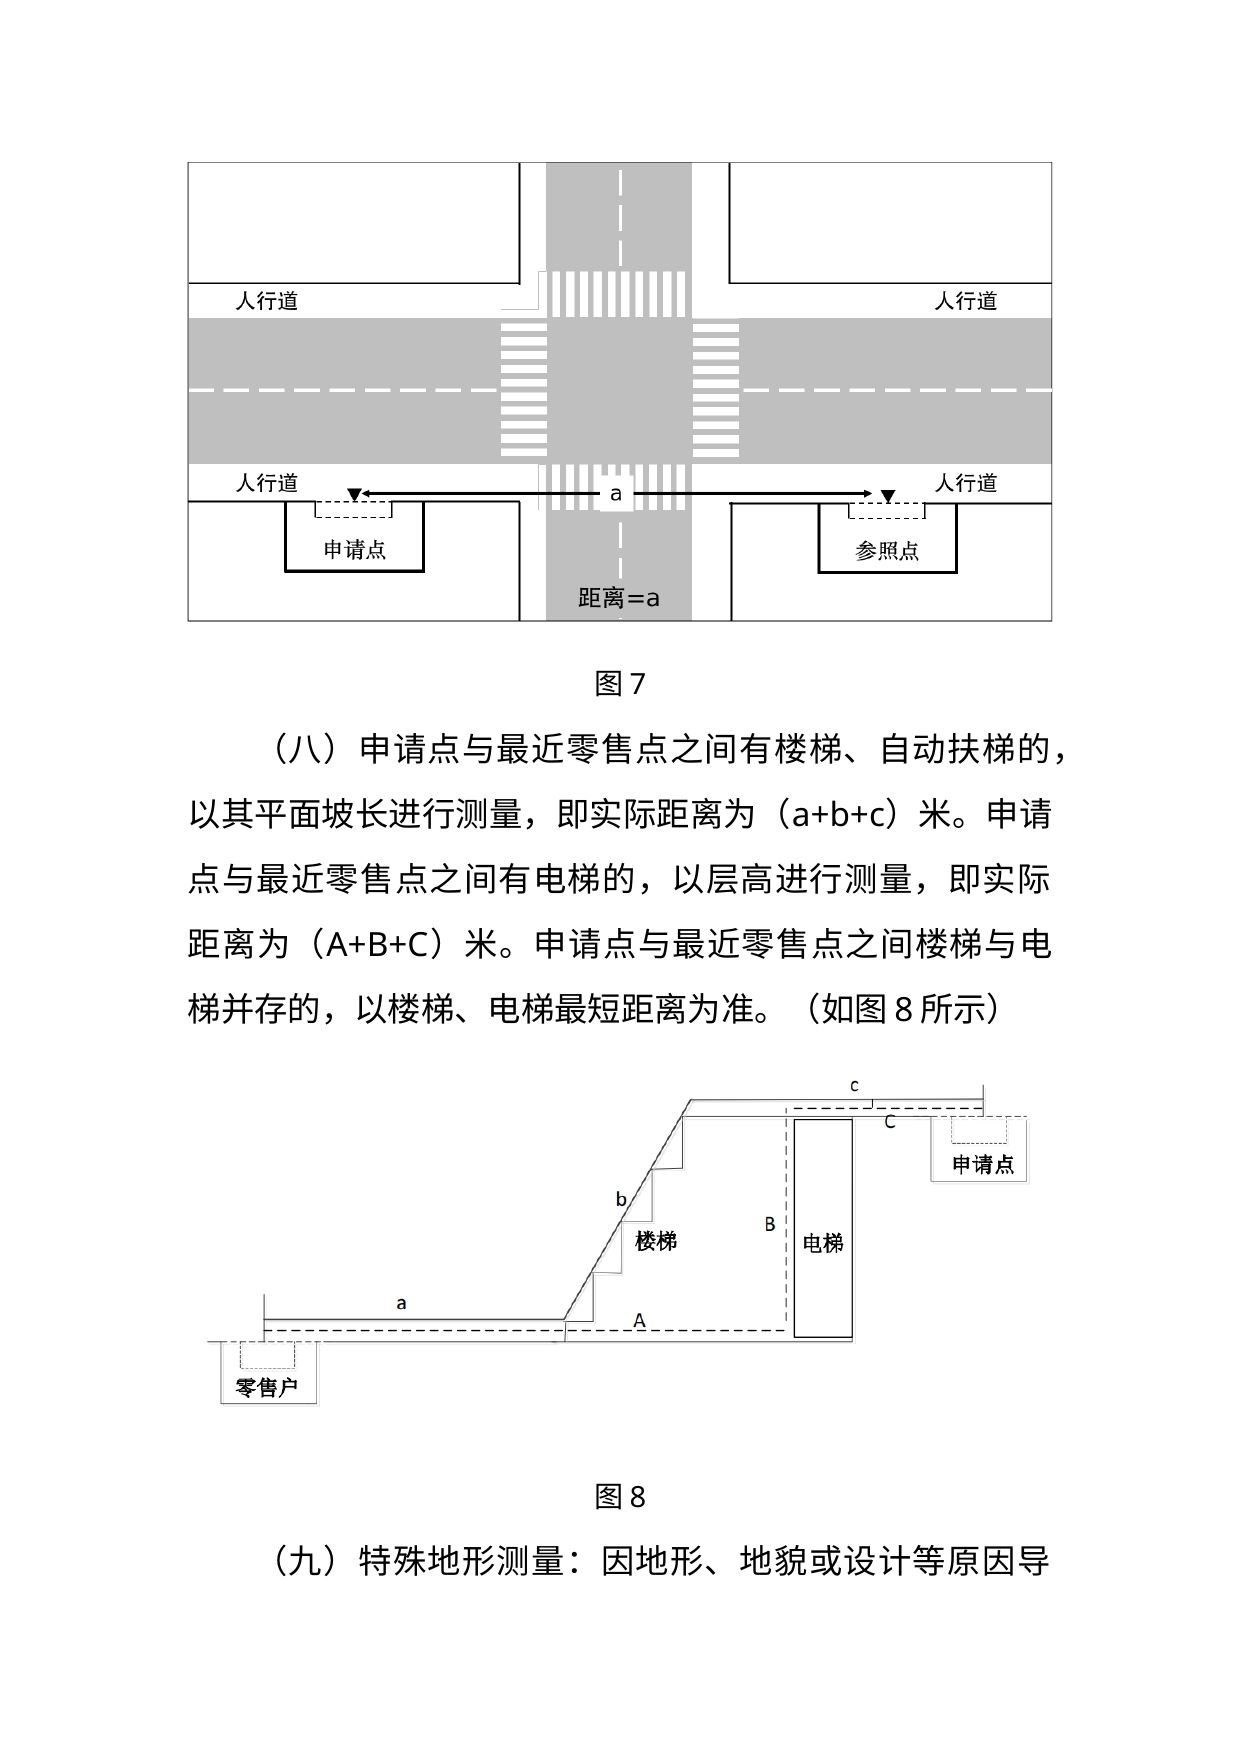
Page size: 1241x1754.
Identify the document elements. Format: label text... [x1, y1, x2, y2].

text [187, 1527, 1053, 1592]
text 图7 [187, 649, 1053, 714]
text 图8 [187, 1462, 1053, 1527]
picture [187, 162, 1053, 622]
picture [187, 1039, 1052, 1440]
text （八）申请点与最近零售点之间有楼梯、自动扶梯的，以其平面坡长进行测量，即实际距离为（a+b+c）米。申请点与最近零售点之间有电梯的，以层高进行测量，即实际距离为（A+B+C）米。申请点与最近零售点之间楼梯与电梯并存的，以楼梯、电梯最短距离为准。（如图8所示） [187, 714, 1053, 1039]
